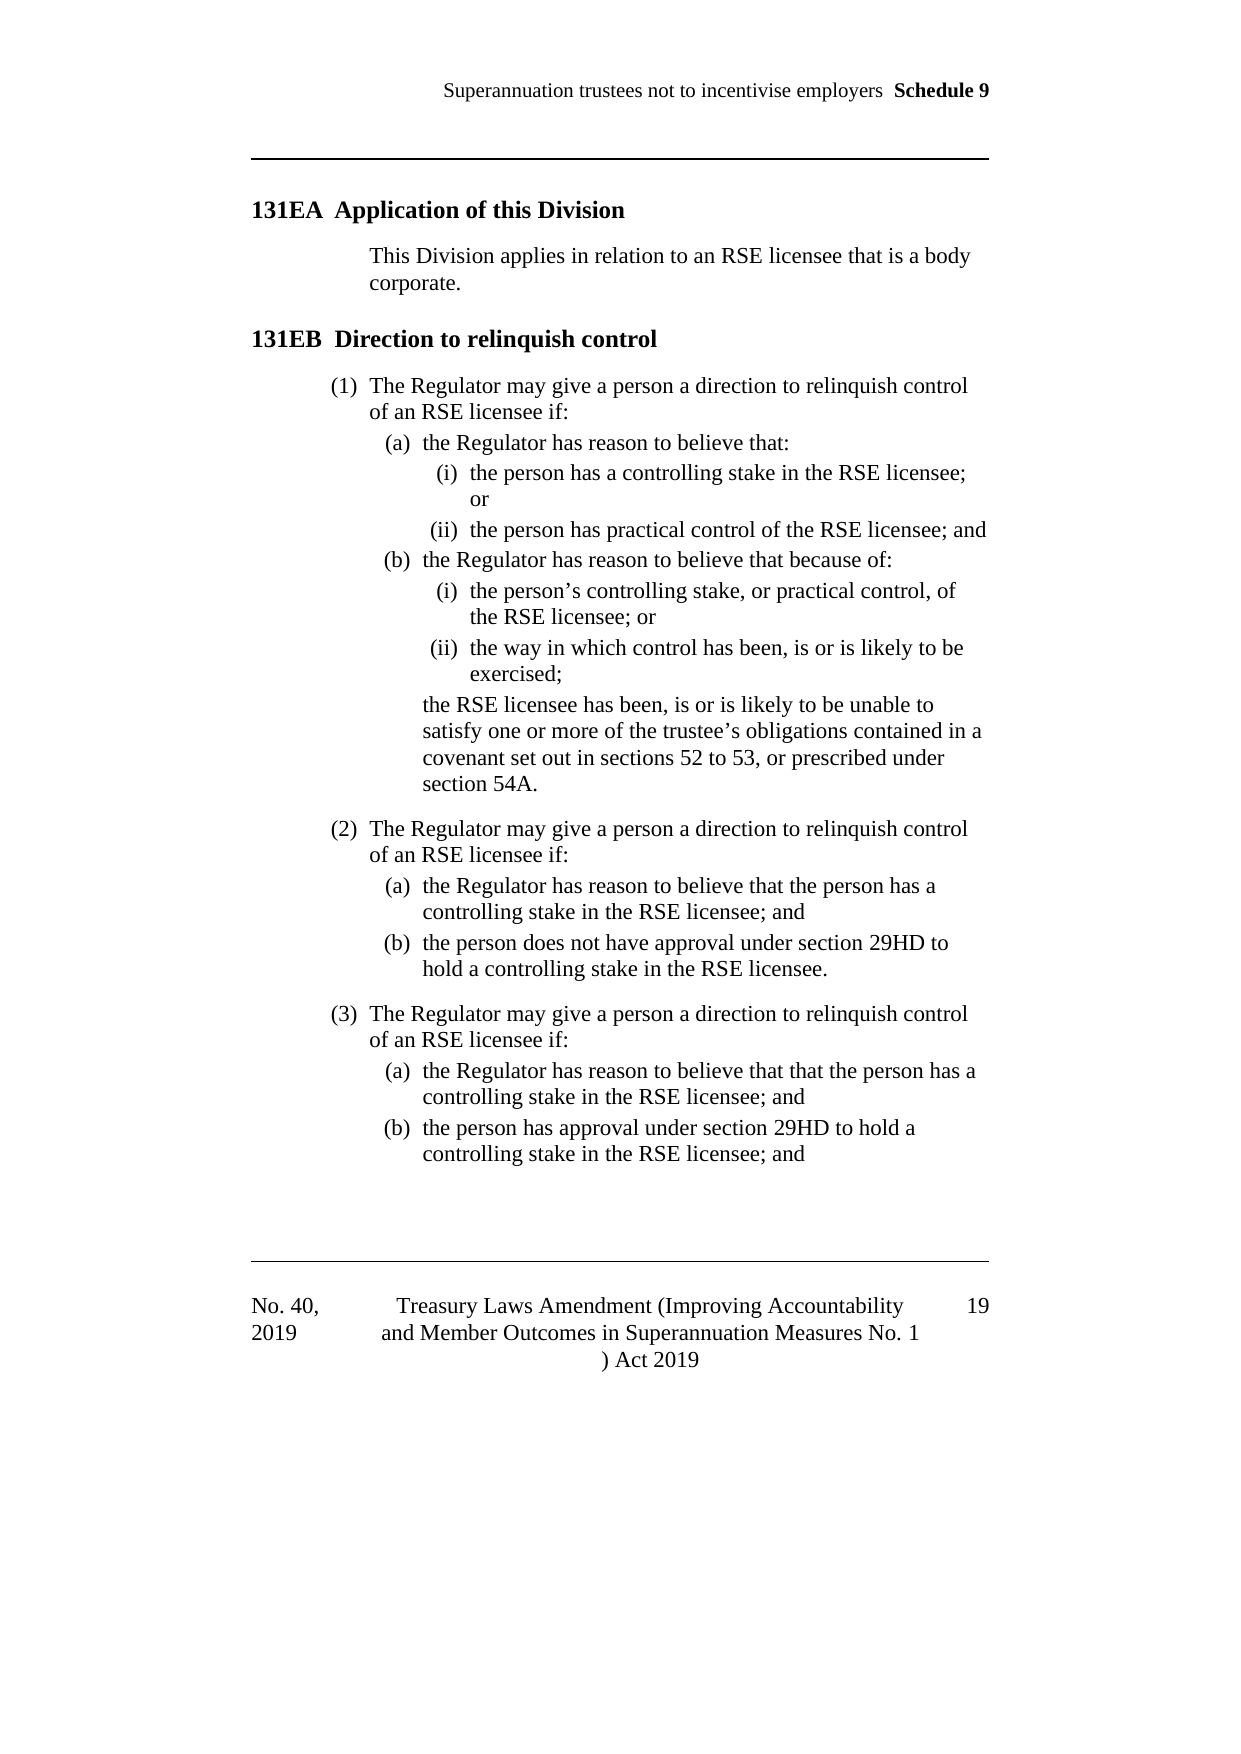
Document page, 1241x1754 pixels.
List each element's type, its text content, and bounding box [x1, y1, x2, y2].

text (b) the person has approval under section 29HD to hold a controlling stake in the RSE licensee; and [251, 1114, 989, 1167]
text (2) The Regulator may give a person a direction to relinquish control of an RSE licensee if: [251, 815, 989, 868]
text (ii) the way in which control has been, is or is likely to be exercised; [251, 634, 989, 687]
text (3) The Regulator may give a person a direction to relinquish control of an RSE licensee if: [251, 1000, 989, 1053]
text (b) the person does not have approval under section 29HD to hold a controlling stake in the RSE licensee. [251, 929, 989, 981]
text This Division applies in relation to an RSE licensee that is a body corporate. [251, 242, 989, 295]
text (i) the person has a controlling stake in the RSE licensee; or [251, 459, 989, 512]
text (i) the person’s controlling stake, or practical control, of the RSE licensee; or [251, 577, 989, 630]
text (a) the Regulator has reason to believe that: [251, 429, 989, 455]
text 131EB Direction to relinquish control [251, 324, 989, 353]
text the RSE licensee has been, is or is likely to be unable to satisfy one or more of the trustee’s obligations contained in a covenant set out in sections 52 to 53, or prescribed under section 54A. [251, 691, 989, 796]
text (ii) the person has practical control of the RSE licensee; and [251, 516, 989, 542]
text (1) The Regulator may give a person a direction to relinquish control of an RSE licensee if: [251, 372, 989, 424]
text (a) the Regulator has reason to believe that the person has a controlling stake in the RSE licensee; and [251, 872, 989, 924]
text (b) the Regulator has reason to believe that because of: [251, 547, 989, 573]
text (a) the Regulator has reason to believe that that the person has a controlling stake in the RSE licensee; and [251, 1057, 989, 1110]
text 131EA Application of this Division [251, 195, 989, 224]
